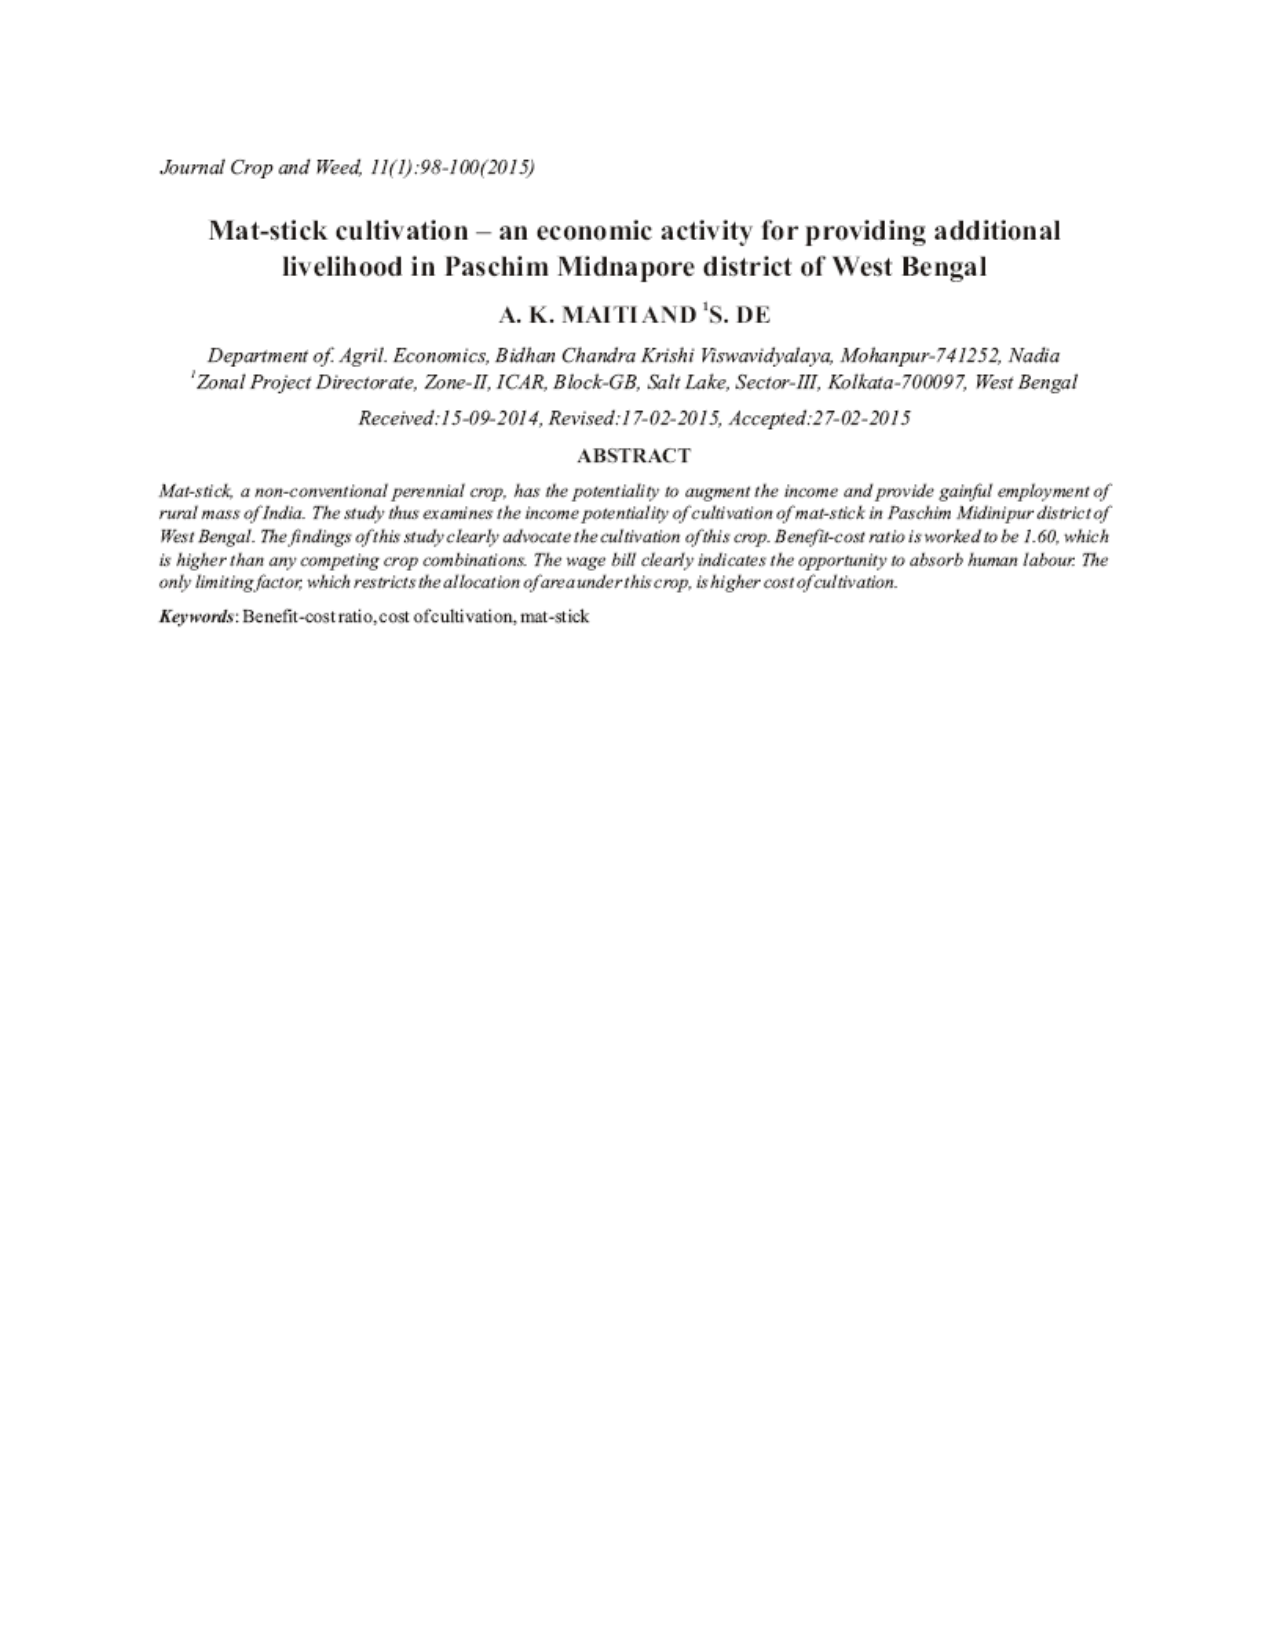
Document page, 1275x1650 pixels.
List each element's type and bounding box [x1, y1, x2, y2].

picture [150, 149, 1119, 632]
